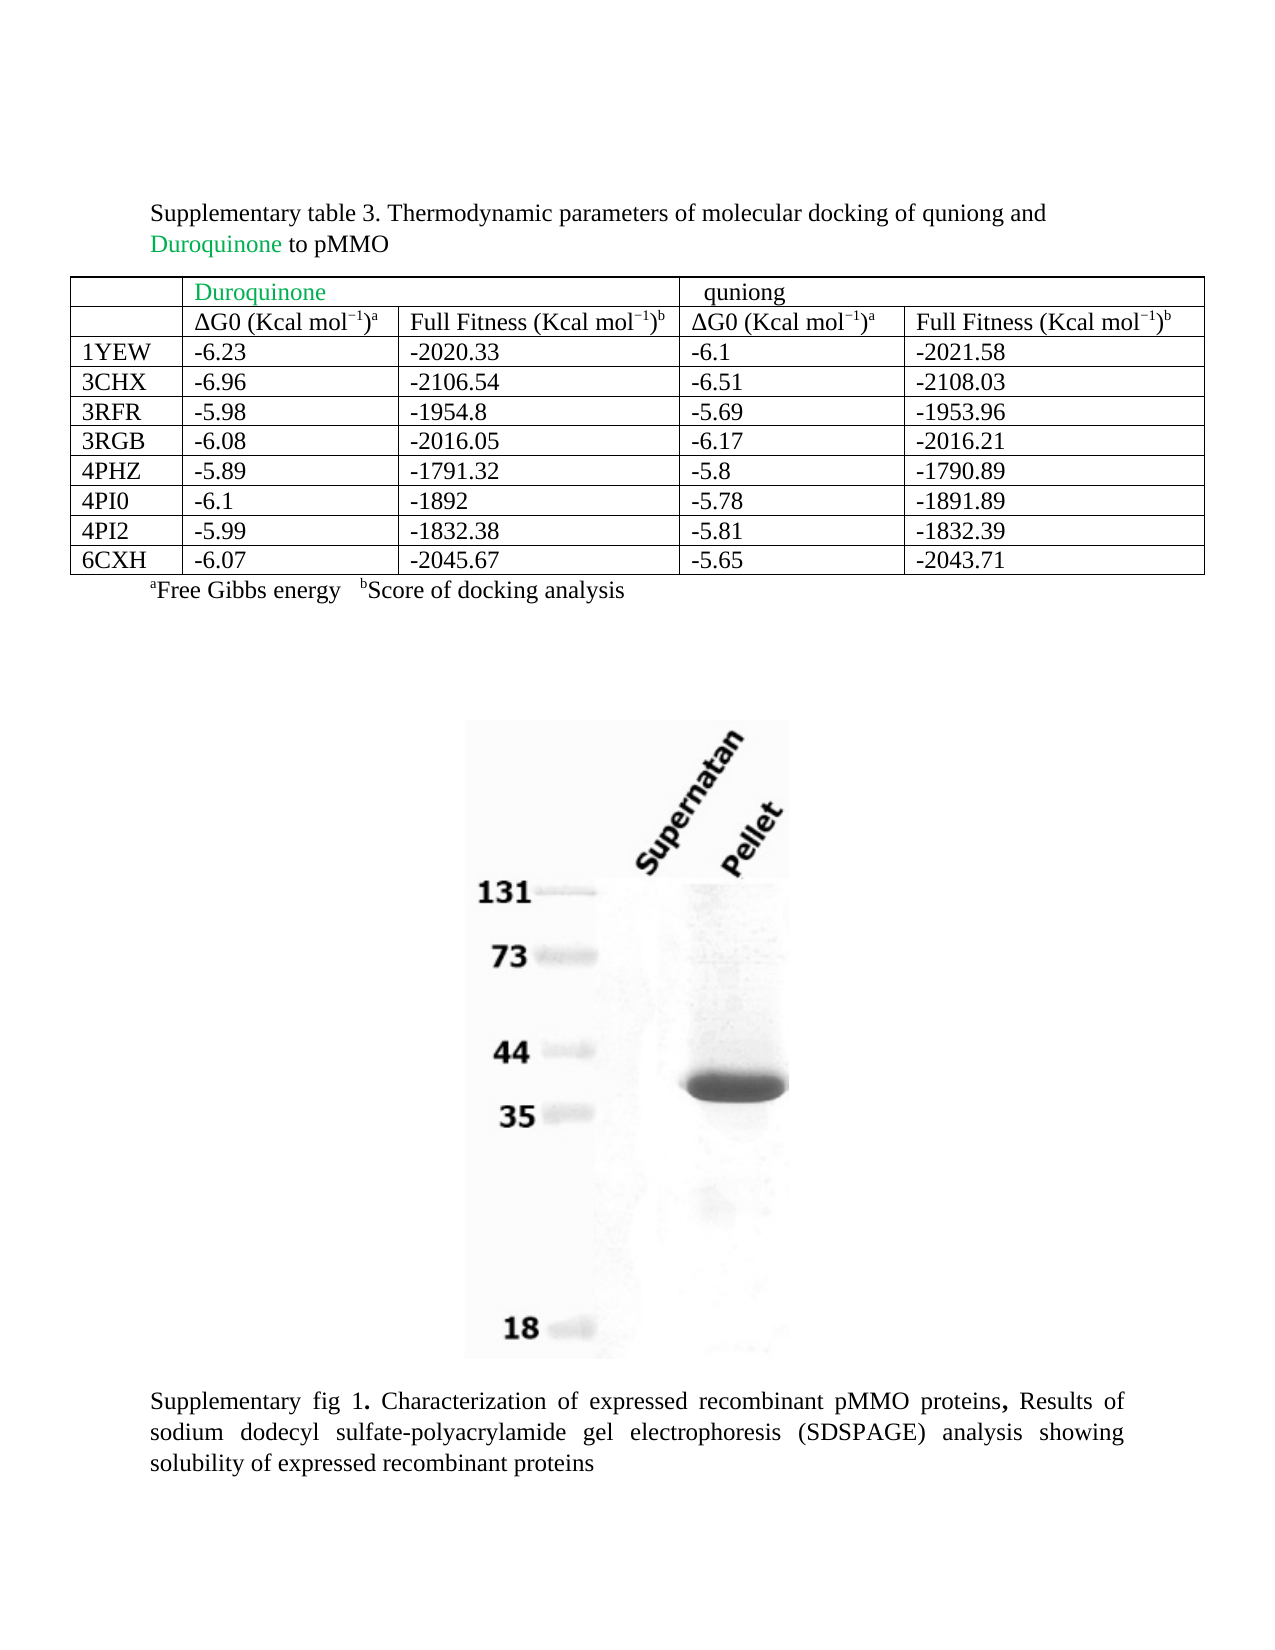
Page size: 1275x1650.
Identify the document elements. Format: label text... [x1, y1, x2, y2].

table_cell -1891.89 [905, 486, 1204, 515]
table_cell -2106.54 [399, 367, 679, 396]
table_cell -6.1 [680, 337, 904, 366]
table_cell -2045.67 [399, 546, 679, 574]
table_cell 6CXH [71, 546, 182, 574]
table_cell 4PI0 [71, 486, 182, 515]
table_cell -5.98 [183, 397, 398, 425]
table_cell 3RFR [71, 397, 182, 425]
table_cell -1953.96 [905, 397, 1204, 425]
text aFree Gibbs energy bScore of docking analysis [150, 575, 1125, 604]
table_header quniong [680, 278, 1204, 306]
table_cell -2016.21 [905, 426, 1204, 455]
table_cell -1790.89 [905, 456, 1204, 485]
table_cell -6.1 [183, 486, 398, 515]
table_cell -2108.03 [905, 367, 1204, 396]
table_cell -1832.38 [399, 516, 679, 544]
table_cell ΔG0 (Kcal mol−1)a [680, 307, 904, 336]
table_cell -1954.8 [399, 397, 679, 425]
table_cell -1892 [399, 486, 679, 515]
table_cell -2043.71 [905, 546, 1204, 574]
table_cell -6.96 [183, 367, 398, 396]
table_cell -5.8 [680, 456, 904, 485]
table_cell -5.65 [680, 546, 904, 574]
table_cell 1YEW [71, 337, 182, 366]
text Supplementary fig 1. Characterization of expressed recombinant pMMO proteins, Results of sodium dodecyl sulfate-polyacrylamide gel electrophoresis (SDSPAGE) analysis showing solubility of expressed recombinant proteins [150, 1386, 1125, 1477]
table_cell -5.99 [183, 516, 398, 544]
table_cell -5.78 [680, 486, 904, 515]
table_cell -5.69 [680, 397, 904, 425]
table_cell -6.23 [183, 337, 398, 366]
table_cell 3CHX [71, 367, 182, 396]
table_cell -1832.39 [905, 516, 1204, 544]
table_cell -1791.32 [399, 456, 679, 485]
table_cell Full Fitness (Kcal mol−1)b [905, 307, 1204, 336]
table_header [71, 278, 182, 306]
table_cell -2016.05 [399, 426, 679, 455]
table_cell -2020.33 [399, 337, 679, 366]
table_cell -5.81 [680, 516, 904, 544]
table_cell -2021.58 [905, 337, 1204, 366]
table_header Duroquinone [183, 278, 679, 306]
table_cell 4PHZ [71, 456, 182, 485]
table_cell Full Fitness (Kcal mol−1)b [399, 307, 679, 336]
table_cell -6.08 [183, 426, 398, 455]
table_cell ΔG0 (Kcal mol−1)a [183, 307, 398, 336]
picture [464, 720, 789, 1357]
table_cell -6.07 [183, 546, 398, 574]
text Supplementary table 3. Thermodynamic parameters of molecular docking of quniong and Duroquinone to pMMO [150, 198, 1125, 257]
table_cell -5.89 [183, 456, 398, 485]
table_cell -6.51 [680, 367, 904, 396]
table_cell 4PI2 [71, 516, 182, 544]
table_cell [71, 307, 182, 336]
table_cell -6.17 [680, 426, 904, 455]
table_cell 3RGB [71, 426, 182, 455]
